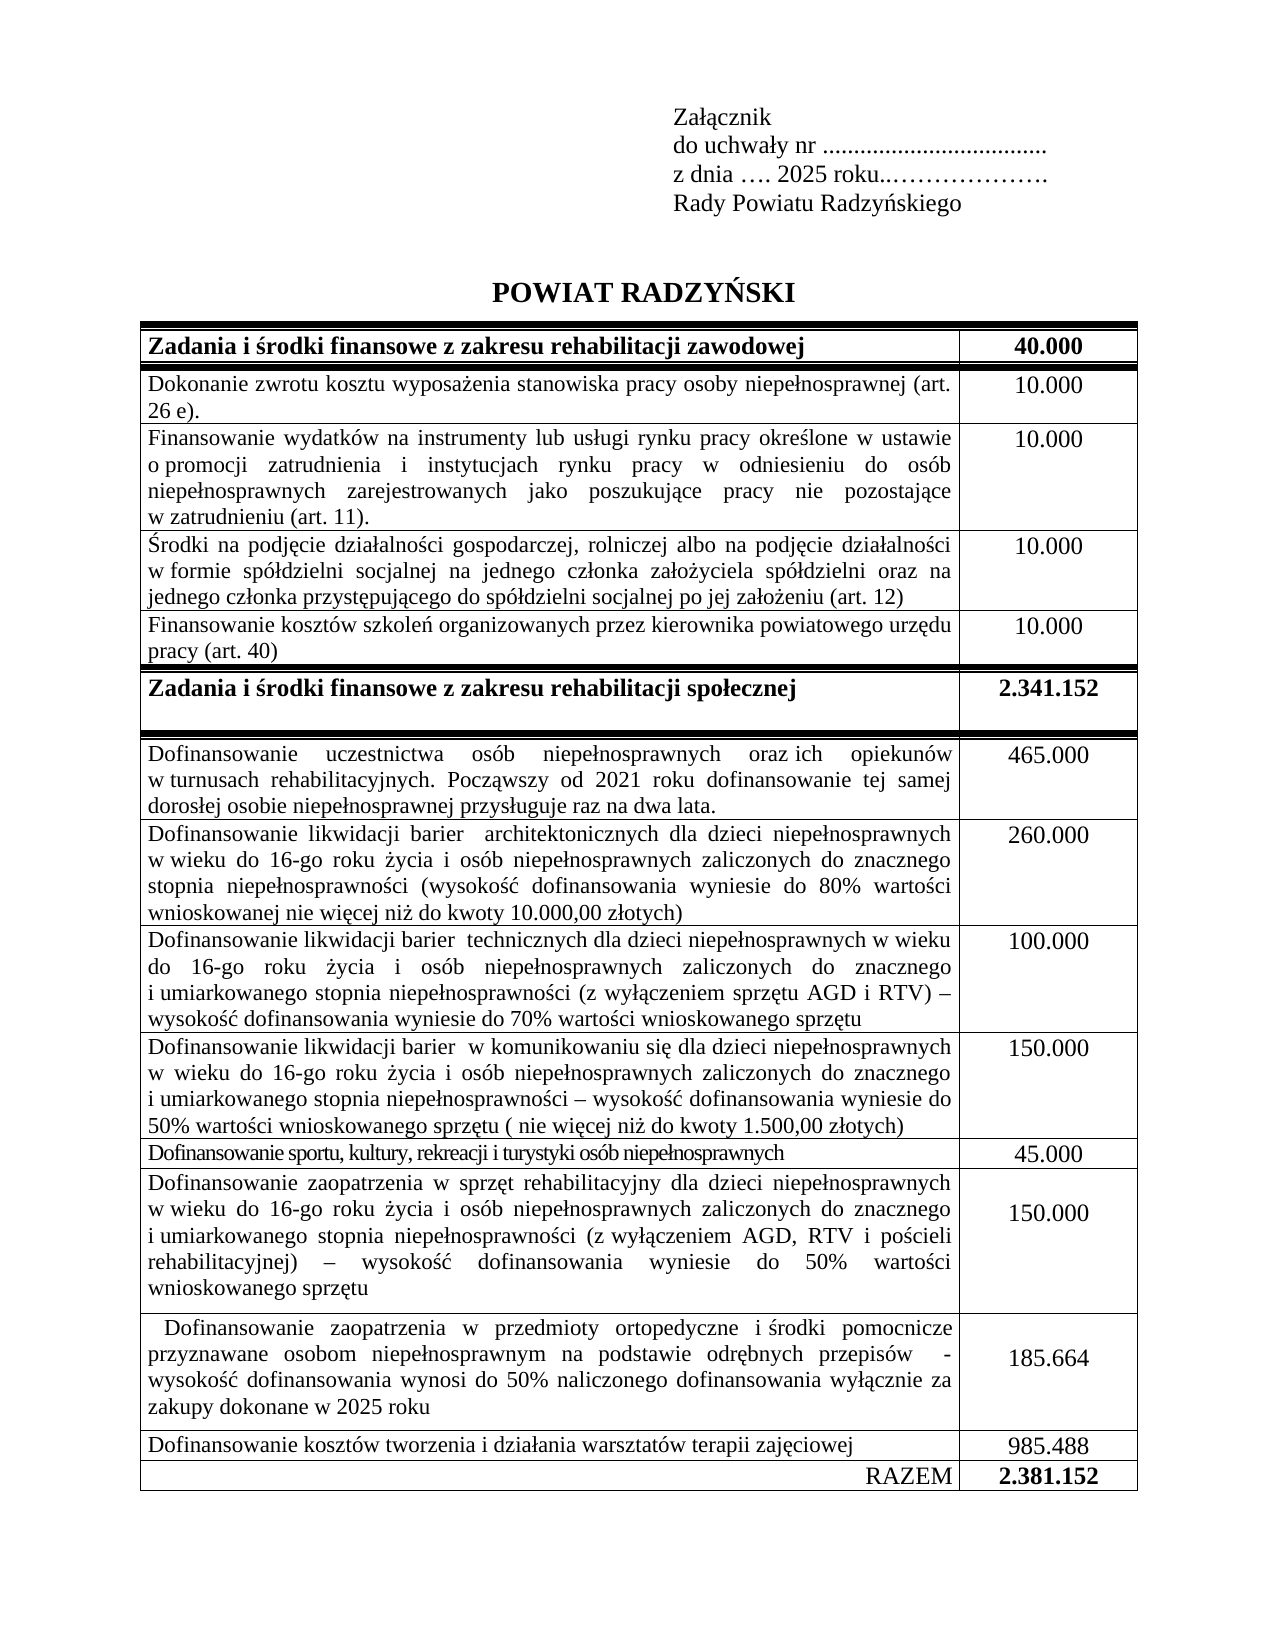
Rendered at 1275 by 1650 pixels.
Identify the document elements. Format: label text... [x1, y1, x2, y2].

table_cell 185.664 [960, 1314, 1137, 1430]
table_cell 2.381.152 [960, 1461, 1137, 1489]
text Rady Powiatu Radzyńskiego [673, 188, 1127, 217]
table_cell Finansowanie wydatków na instrumenty lub usługi rynku pracy określone w ustawie o promocji zatrudnienia i instytucjach rynku pracy w odniesieniu do osób niepełnosprawnych zarejestrowanych jako poszukujące pracy nie pozostające w zatrudnieniu (art. 11). [141, 424, 959, 530]
table_cell Dofinansowanie kosztów tworzenia i działania warsztatów terapii zajęciowej [141, 1431, 959, 1460]
text z dnia …. 2025 roku..………………. [673, 159, 1127, 188]
table_cell Dofinansowanie zaopatrzenia w przedmioty ortopedyczne i środki pomocnicze przyznawane osobom niepełnosprawnym na podstawie odrębnych przepisów - wysokość dofinansowania wynosi do 50% naliczonego dofinansowania wyłącznie za zakupy dokonane w 2025 roku [141, 1314, 959, 1430]
table_cell Dofinansowanie sportu, kultury, rekreacji i turystyki osób niepełnosprawnych [141, 1139, 959, 1168]
table_cell 10.000 [960, 611, 1137, 663]
table_cell Środki na podjęcie działalności gospodarczej, rolniczej albo na podjęcie działalności w formie spółdzielni socjalnej na jednego członka założyciela spółdzielni oraz na jednego członka przystępującego do spółdzielni socjalnej po jej założeniu (art. 12) [141, 531, 959, 610]
table_cell Dokonanie zwrotu kosztu wyposażenia stanowiska pracy osoby niepełnosprawnej (art. 26 e). [141, 371, 959, 423]
table_cell RAZEM [141, 1461, 959, 1489]
table_cell 465.000 [960, 740, 1137, 819]
table_cell 100.000 [960, 926, 1137, 1032]
table_cell Dofinansowanie uczestnictwa osób niepełnosprawnych oraz ich opiekunów w turnusach rehabilitacyjnych. Począwszy od 2021 roku dofinansowanie tej samej dorosłej osobie niepełnosprawnej przysługuje raz na dwa lata. [141, 740, 959, 819]
table_cell Zadania i środki finansowe z zakresu rehabilitacji społecznej [141, 673, 959, 730]
table_cell 10.000 [960, 424, 1137, 530]
table_cell 260.000 [960, 820, 1137, 925]
table_cell Dofinansowanie likwidacji barier architektonicznych dla dzieci niepełnosprawnych w wieku do 16-go roku życia i osób niepełnosprawnych zaliczonych do znacznego stopnia niepełnosprawności (wysokość dofinansowania wyniesie do 80% wartości wnioskowanej nie więcej niż do kwoty 10.000,00 złotych) [141, 820, 959, 925]
text Załącznik [673, 102, 1127, 131]
table_cell 10.000 [960, 371, 1137, 423]
table_cell Dofinansowanie likwidacji barier w komunikowaniu się dla dzieci niepełnosprawnych w wieku do 16-go roku życia i osób niepełnosprawnych zaliczonych do znacznego i umiarkowanego stopnia niepełnosprawności – wysokość dofinansowania wyniesie do 50% wartości wnioskowanego sprzętu ( nie więcej niż do kwoty 1.500,00 złotych) [141, 1033, 959, 1138]
text do uchwały nr .................................... [673, 131, 1127, 159]
table_header Zadania i środki finansowe z zakresu rehabilitacji zawodowej [141, 331, 959, 361]
table_cell 45.000 [960, 1139, 1137, 1168]
table_cell Dofinansowanie likwidacji barier technicznych dla dzieci niepełnosprawnych w wieku do 16-go roku życia i osób niepełnosprawnych zaliczonych do znacznego i umiarkowanego stopnia niepełnosprawności (z wyłączeniem sprzętu AGD i RTV) – wysokość dofinansowania wyniesie do 70% wartości wnioskowanego sprzętu [141, 926, 959, 1032]
table_cell 985.488 [960, 1431, 1137, 1460]
table_cell 150.000 [960, 1169, 1137, 1313]
table_cell 150.000 [960, 1033, 1137, 1138]
text POWIAT RADZYŃSKI [160, 275, 1127, 309]
table_cell Finansowanie kosztów szkoleń organizowanych przez kierownika powiatowego urzędu pracy (art. 40) [141, 611, 959, 663]
table_cell Dofinansowanie zaopatrzenia w sprzęt rehabilitacyjny dla dzieci niepełnosprawnych w wieku do 16-go roku życia i osób niepełnosprawnych zaliczonych do znacznego i umiarkowanego stopnia niepełnosprawności (z wyłączeniem AGD, RTV i pościeli rehabilitacyjnej) – wysokość dofinansowania wyniesie do 50% wartości wnioskowanego sprzętu [141, 1169, 959, 1313]
table_cell 2.341.152 [960, 673, 1137, 730]
table_cell 10.000 [960, 531, 1137, 610]
table_header 40.000 [960, 331, 1137, 361]
